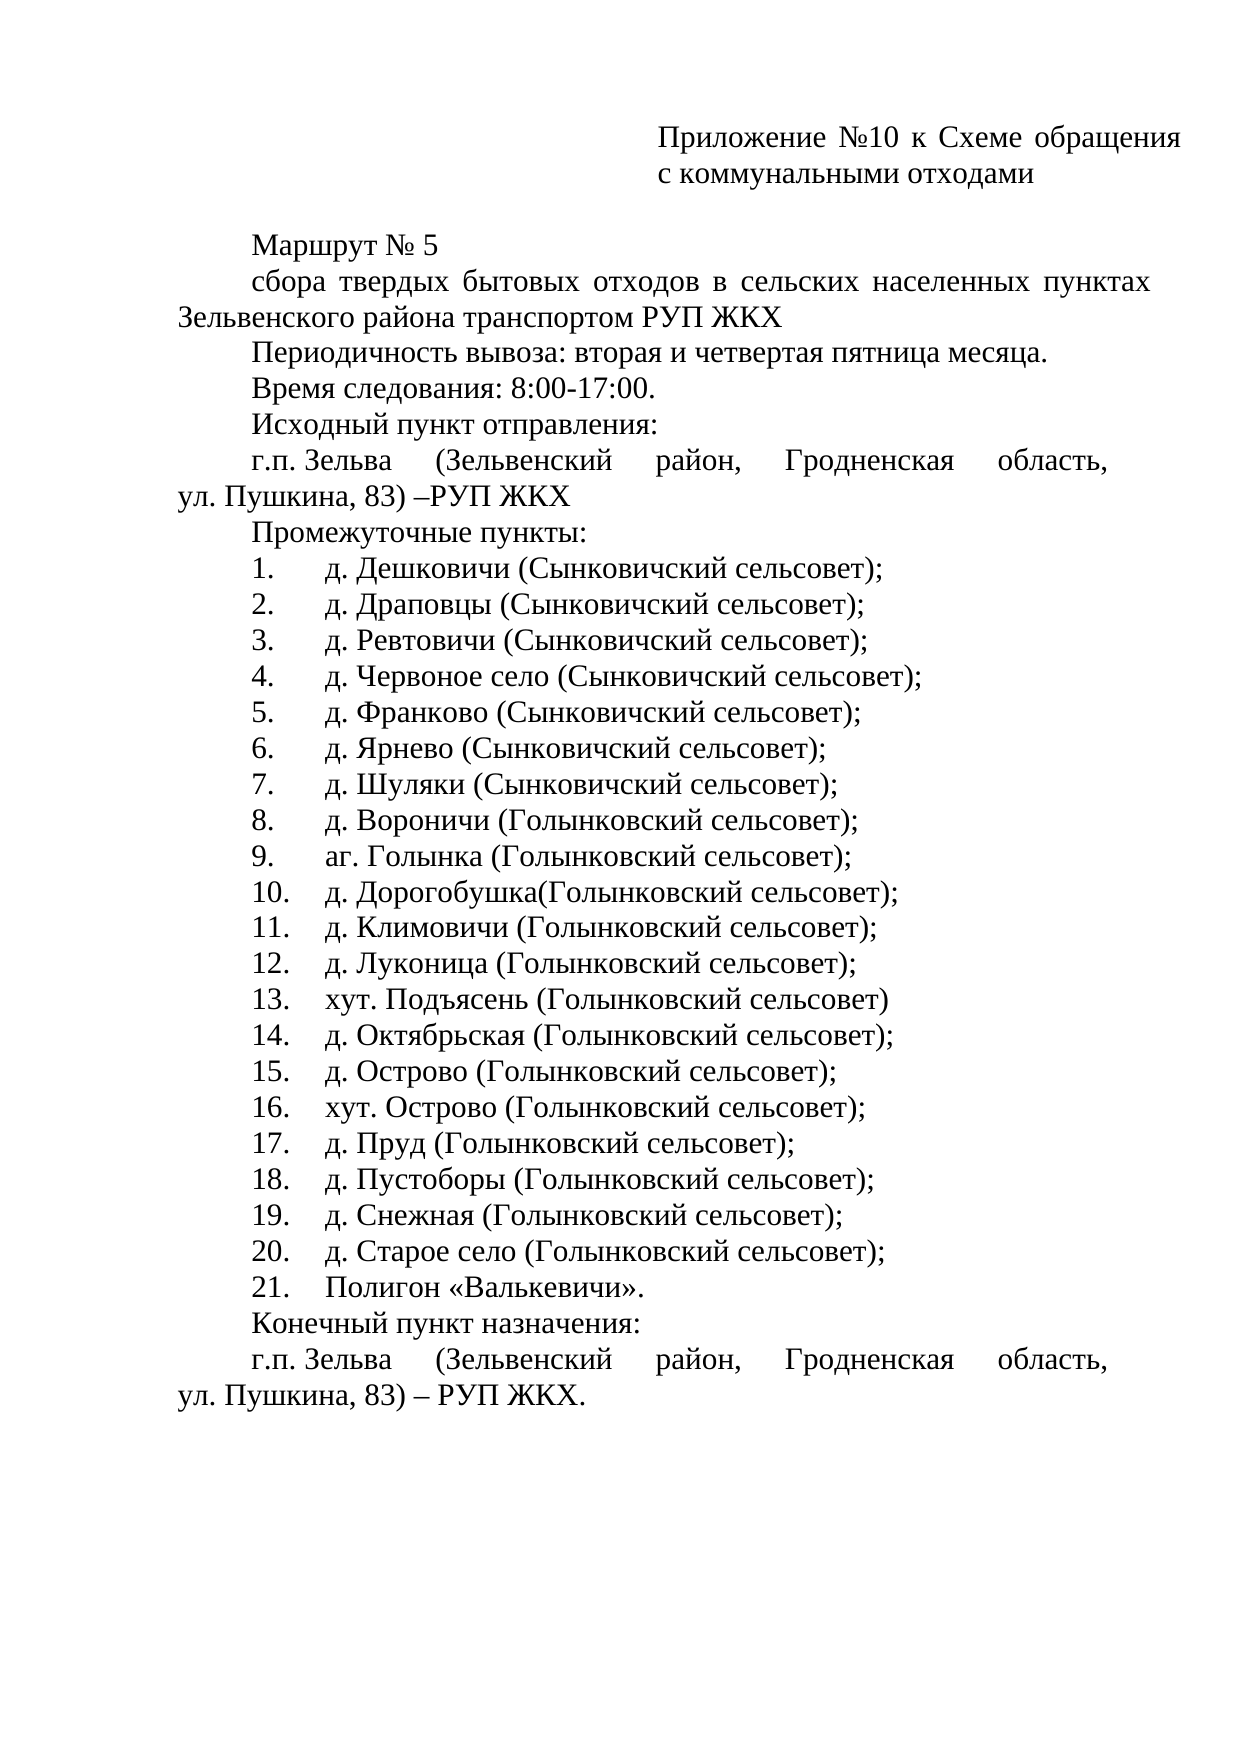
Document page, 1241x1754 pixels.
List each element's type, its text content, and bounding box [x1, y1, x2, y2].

text Промежуточные пункты: [177, 513, 1152, 549]
text 21. Полигон «Валькевичи». [177, 1268, 1152, 1304]
text г.п. Зельва (Зельвенский район, Гродненская область, ул. Пушкина, 83) –РУП ЖКХ [177, 442, 1152, 513]
text 18. д. Пустоборы (Голынковский сельсовет); [177, 1160, 1152, 1196]
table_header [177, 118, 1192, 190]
text 3. д. Ревтовичи (Сынковичский сельсовет); [177, 621, 1152, 657]
text Время следования: 8:00-17:00. [177, 370, 1152, 406]
text 15. д. Острово (Голынковский сельсовет); [177, 1052, 1152, 1088]
text Маршрут № 5 [177, 226, 1152, 262]
text 11. д. Климовичи (Голынковский сельсовет); [177, 909, 1152, 945]
text сбора твердых бытовых отходов в сельских населенных пунктах Зельвенского района транспортом РУП ЖКХ [177, 262, 1152, 334]
text Конечный пункт назначения: [177, 1304, 1152, 1340]
text 20. д. Старое село (Голынковский сельсовет); [177, 1232, 1152, 1268]
text Исходный пункт отправления: [177, 406, 1152, 442]
text 9. аг. Голынка (Голынковский сельсовет); [177, 837, 1152, 873]
text 7. д. Шуляки (Сынковичский сельсовет); [177, 765, 1152, 801]
text 13. хут. Подъясень (Голынковский сельсовет) [177, 981, 1152, 1017]
text 16. хут. Острово (Голынковский сельсовет); [177, 1088, 1152, 1124]
text 4. д. Червоное село (Сынковичский сельсовет); [177, 657, 1152, 693]
text 19. д. Снежная (Голынковский сельсовет); [177, 1196, 1152, 1232]
text 14. д. Октябрьская (Голынковский сельсовет); [177, 1017, 1152, 1052]
text 6. д. Ярнево (Сынковичский сельсовет); [177, 729, 1152, 765]
text 17. д. Пруд (Голынковский сельсовет); [177, 1124, 1152, 1160]
text Периодичность вывоза: вторая и четвертая пятница месяца. [177, 334, 1152, 370]
text 5. д. Франково (Сынковичский сельсовет); [177, 693, 1152, 729]
text 1. д. Дешковичи (Сынковичский сельсовет); [177, 549, 1152, 585]
text 10. д. Дорогобушка(Голынковский сельсовет); [177, 873, 1152, 909]
text 12. д. Луконица (Голынковский сельсовет); [177, 945, 1152, 981]
text 2. д. Драповцы (Сынковичский сельсовет); [177, 585, 1152, 621]
text г.п. Зельва (Зельвенский район, Гродненская область, ул. Пушкина, 83) – РУП ЖКХ. [177, 1340, 1152, 1412]
text 8. д. Вороничи (Голынковский сельсовет); [177, 801, 1152, 837]
